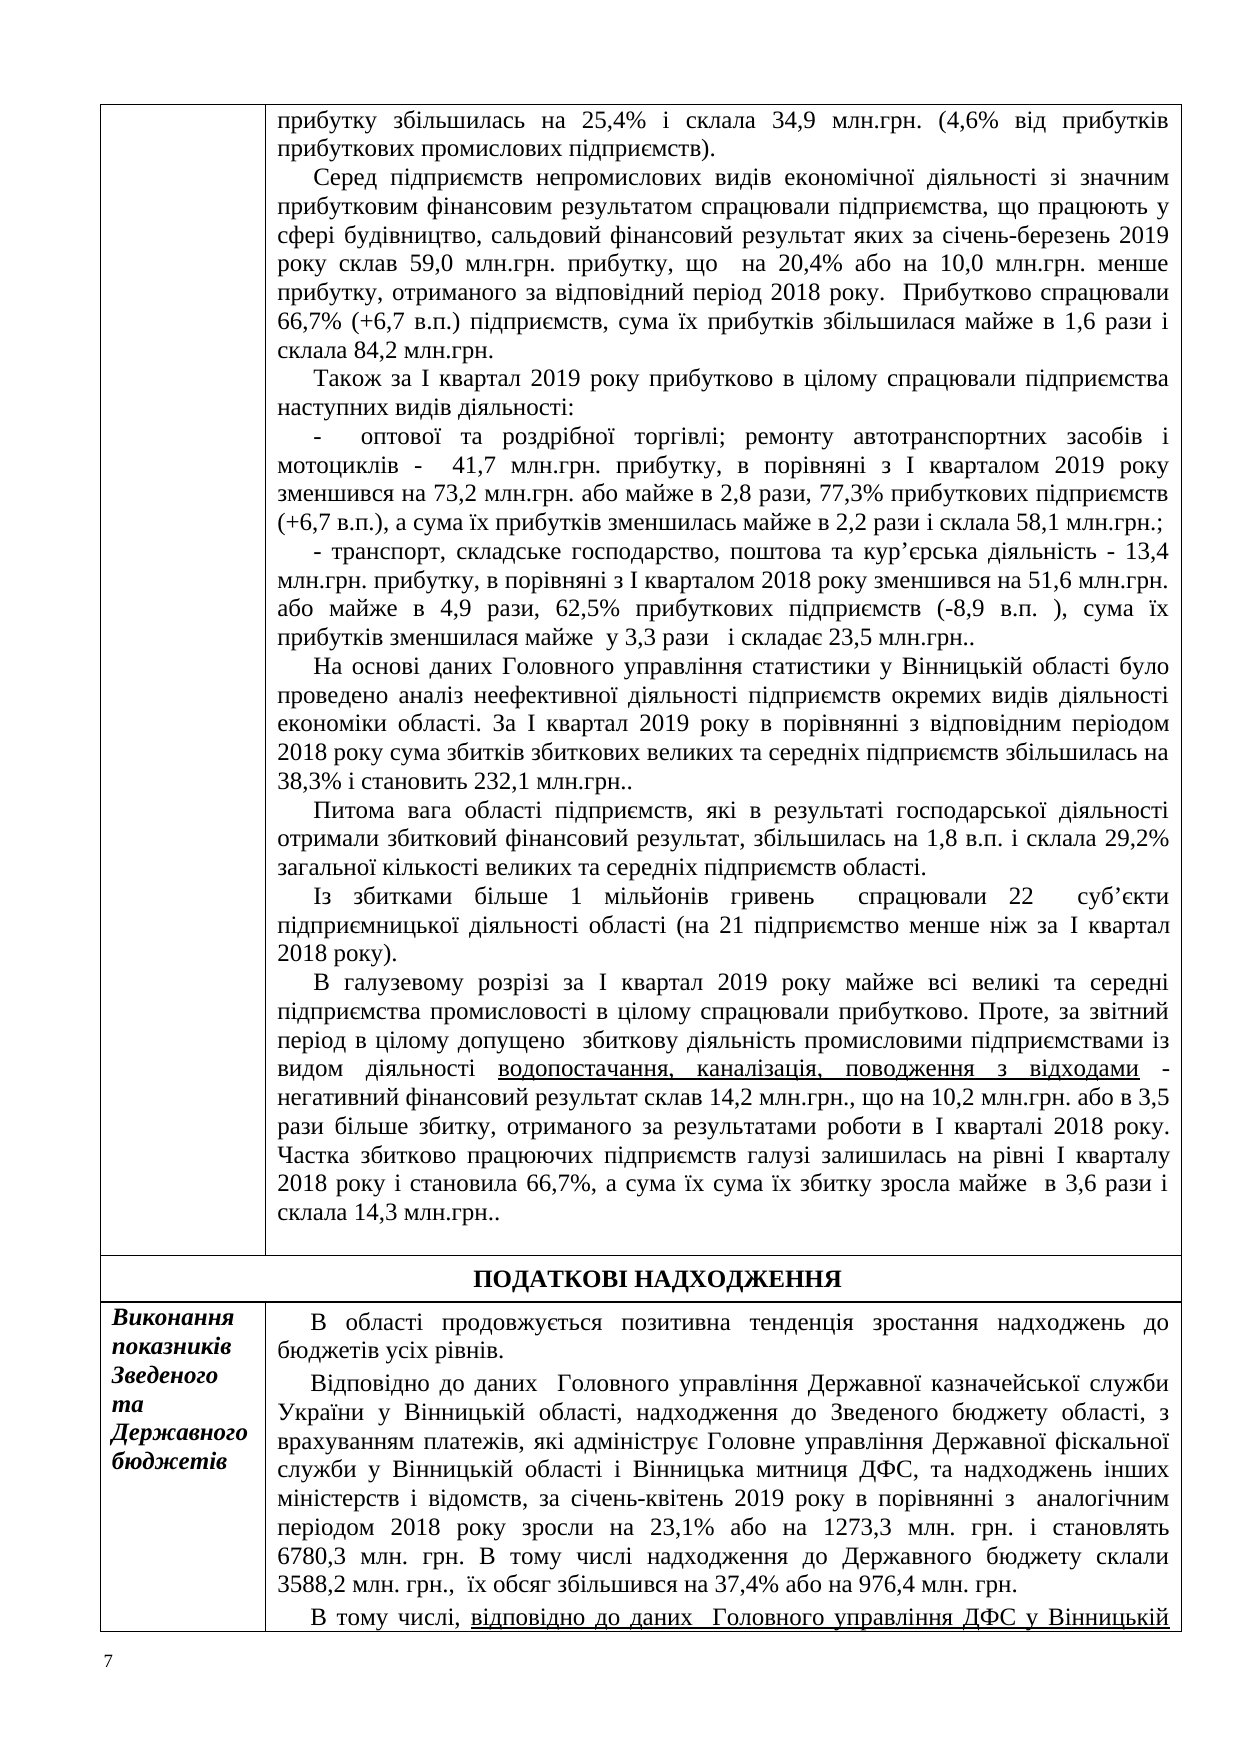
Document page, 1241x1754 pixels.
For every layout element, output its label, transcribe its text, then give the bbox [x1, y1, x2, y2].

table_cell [101, 1303, 265, 1631]
table_cell ПОДАТКОВІ НАДХОДЖЕННЯ [101, 1256, 1181, 1301]
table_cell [101, 105, 265, 1255]
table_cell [266, 1303, 1181, 1631]
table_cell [266, 105, 1181, 1255]
